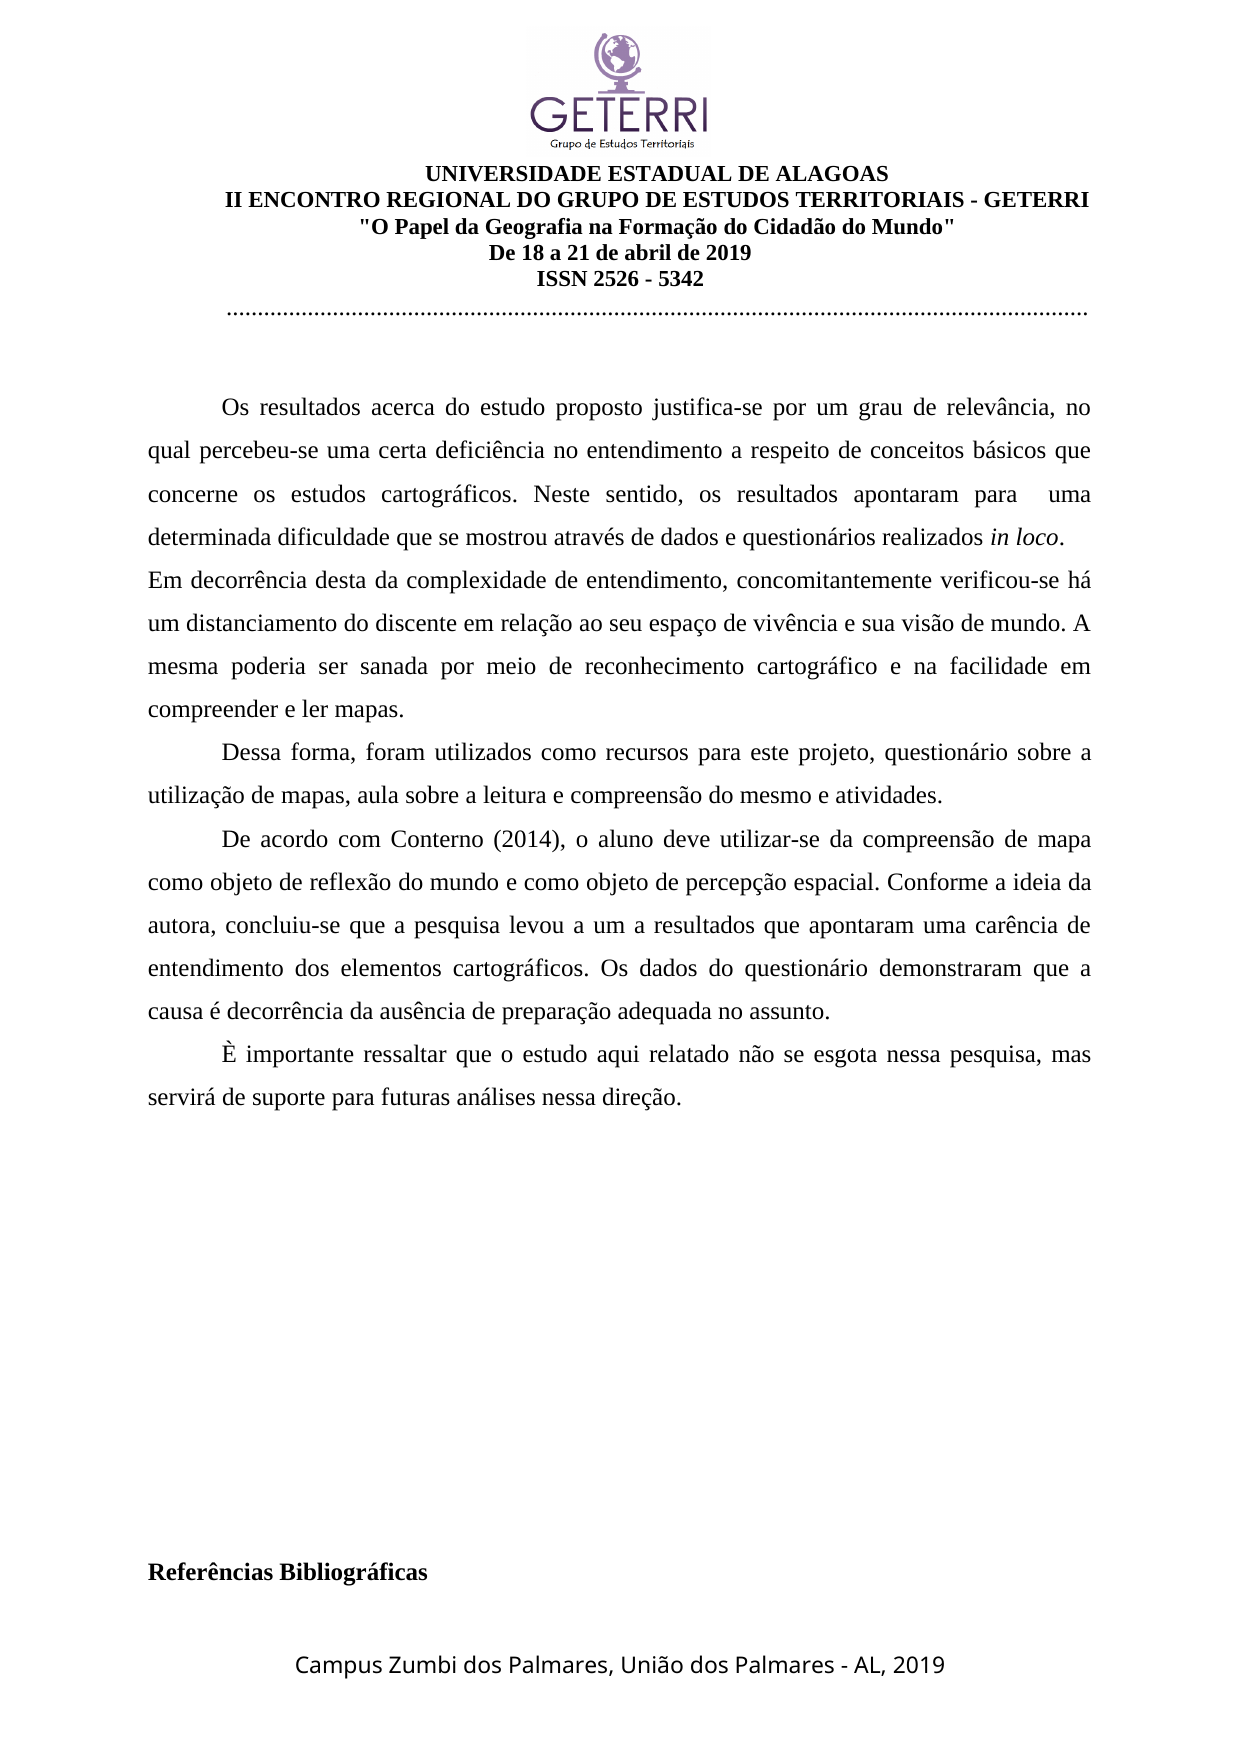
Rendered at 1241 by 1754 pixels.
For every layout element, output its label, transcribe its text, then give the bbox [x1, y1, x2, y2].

text Dessa forma, foram utilizados como recursos para este projeto, questionário sobre a utilização de mapas, aula sobre a leitura e compreensão do mesmo e atividades. [148, 737, 1092, 809]
text Os resultados acerca do estudo proposto justifica-se por um grau de relevância, no qual percebeu-se uma certa deficiência no entendimento a respeito de conceitos básicos que concerne os estudos cartográficos. Neste sentido, os resultados apontaram para uma determinada dificuldade que se mostrou através de dados e questionários realizados in loco. [148, 392, 1092, 551]
text De acordo com Conterno (2014), o aluno deve utilizar-se da compreensão de mapa como objeto de reflexão do mundo e como objeto de percepção espacial. Conforme a ideia da autora, concluiu-se que a pesquisa levou a um a resultados que apontaram uma carência de entendimento dos elementos cartográficos. Os dados do questionário demonstraram que a causa é decorrência da ausência de preparação adequada no assunto. [148, 824, 1092, 1025]
text Referências Bibliográficas [148, 1557, 1092, 1586]
text È importante ressaltar que o estudo aqui relatado não se esgota nessa pesquisa, mas servirá de suporte para futuras análises nessa direção. [148, 1039, 1092, 1111]
text Em decorrência desta da complexidade de entendimento, concomitantemente verificou-se há um distanciamento do discente em relação ao seu espaço de vivência e sua visão de mundo. A mesma poderia ser sanada por meio de reconhecimento cartográfico e na facilidade em compreender e ler mapas. [148, 565, 1092, 723]
picture [526, 26, 711, 157]
